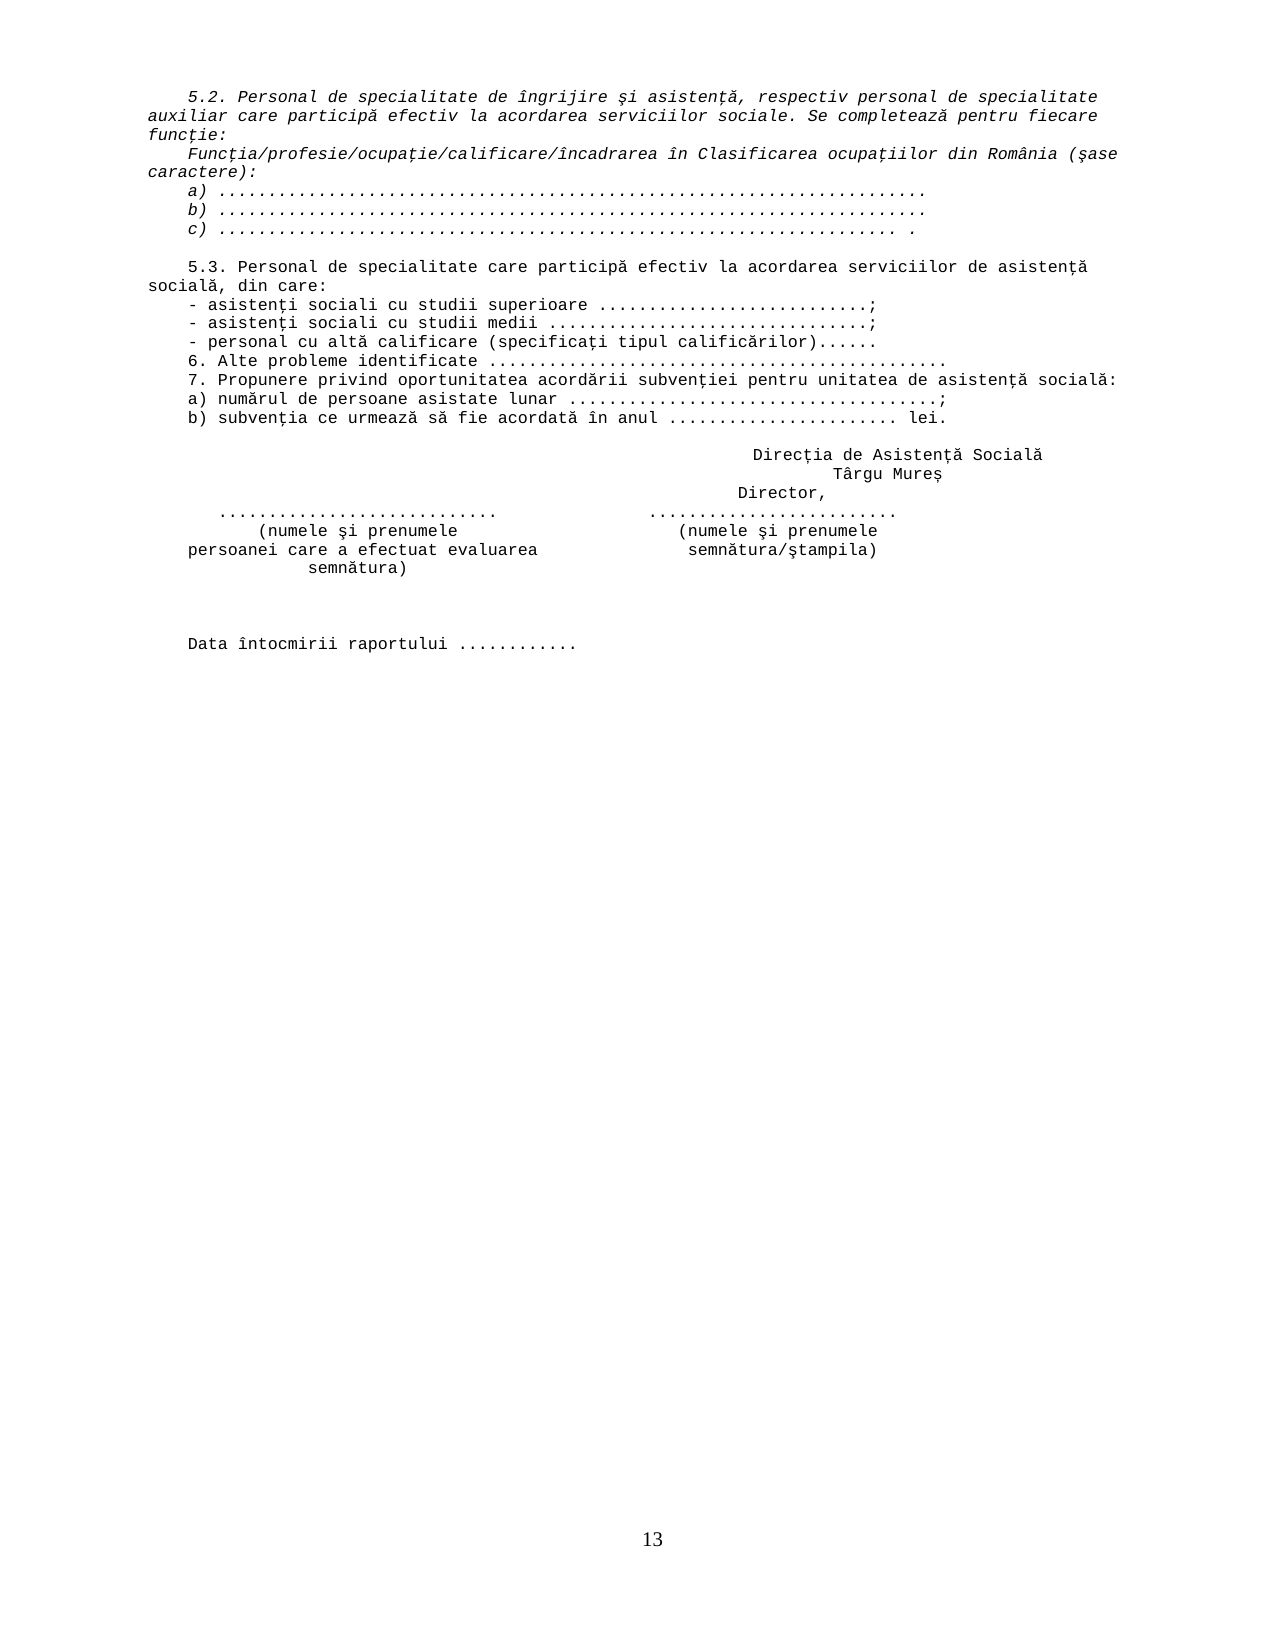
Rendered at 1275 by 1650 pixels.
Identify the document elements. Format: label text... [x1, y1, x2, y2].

text - asistenţi sociali cu studii medii ................................; [148, 315, 1157, 334]
text (numele şi prenumele (numele şi prenumele [148, 522, 1157, 541]
text 7. Propunere privind oportunitatea acordării subvenţiei pentru unitatea de asistenţă socială: [148, 371, 1157, 390]
text b) ....................................................................... [148, 202, 1157, 221]
text b) subvenţia ce urmează să fie acordată în anul ....................... lei. [148, 409, 1157, 428]
text a) numărul de persoane asistate lunar .....................................; [148, 390, 1157, 409]
text persoanei care a efectuat evaluarea semnătura/ştampila) [148, 541, 1157, 560]
text a) ....................................................................... [148, 183, 1157, 202]
text Director, [148, 484, 1157, 503]
text Funcţia/profesie/ocupaţie/calificare/încadrarea în Clasificarea ocupaţiilor din România (şase caractere): [148, 145, 1157, 183]
text 5.3. Personal de specialitate care participă efectiv la acordarea serviciilor de asistenţă socială, din care: [148, 258, 1157, 296]
text - personal cu altă calificare (specificaţi tipul calificărilor)...... [148, 334, 1157, 353]
text Direcția de Asistență Socială [598, 447, 1157, 466]
text semnătura) [148, 560, 1157, 579]
text 6. Alte probleme identificate .............................................. [148, 353, 1157, 371]
text c) .................................................................... . [148, 221, 1157, 239]
text Data întocmirii raportului ............ [148, 635, 1157, 654]
text Târgu Mureș [598, 466, 1157, 484]
text - asistenţi sociali cu studii superioare ...........................; [148, 296, 1157, 315]
text ............................ ......................... [148, 503, 1157, 522]
text 5.2. Personal de specialitate de îngrijire şi asistenţă, respectiv personal de specialitate auxiliar care participă efectiv la acordarea serviciilor sociale. Se completează pentru fiecare funcţie: [148, 89, 1157, 145]
